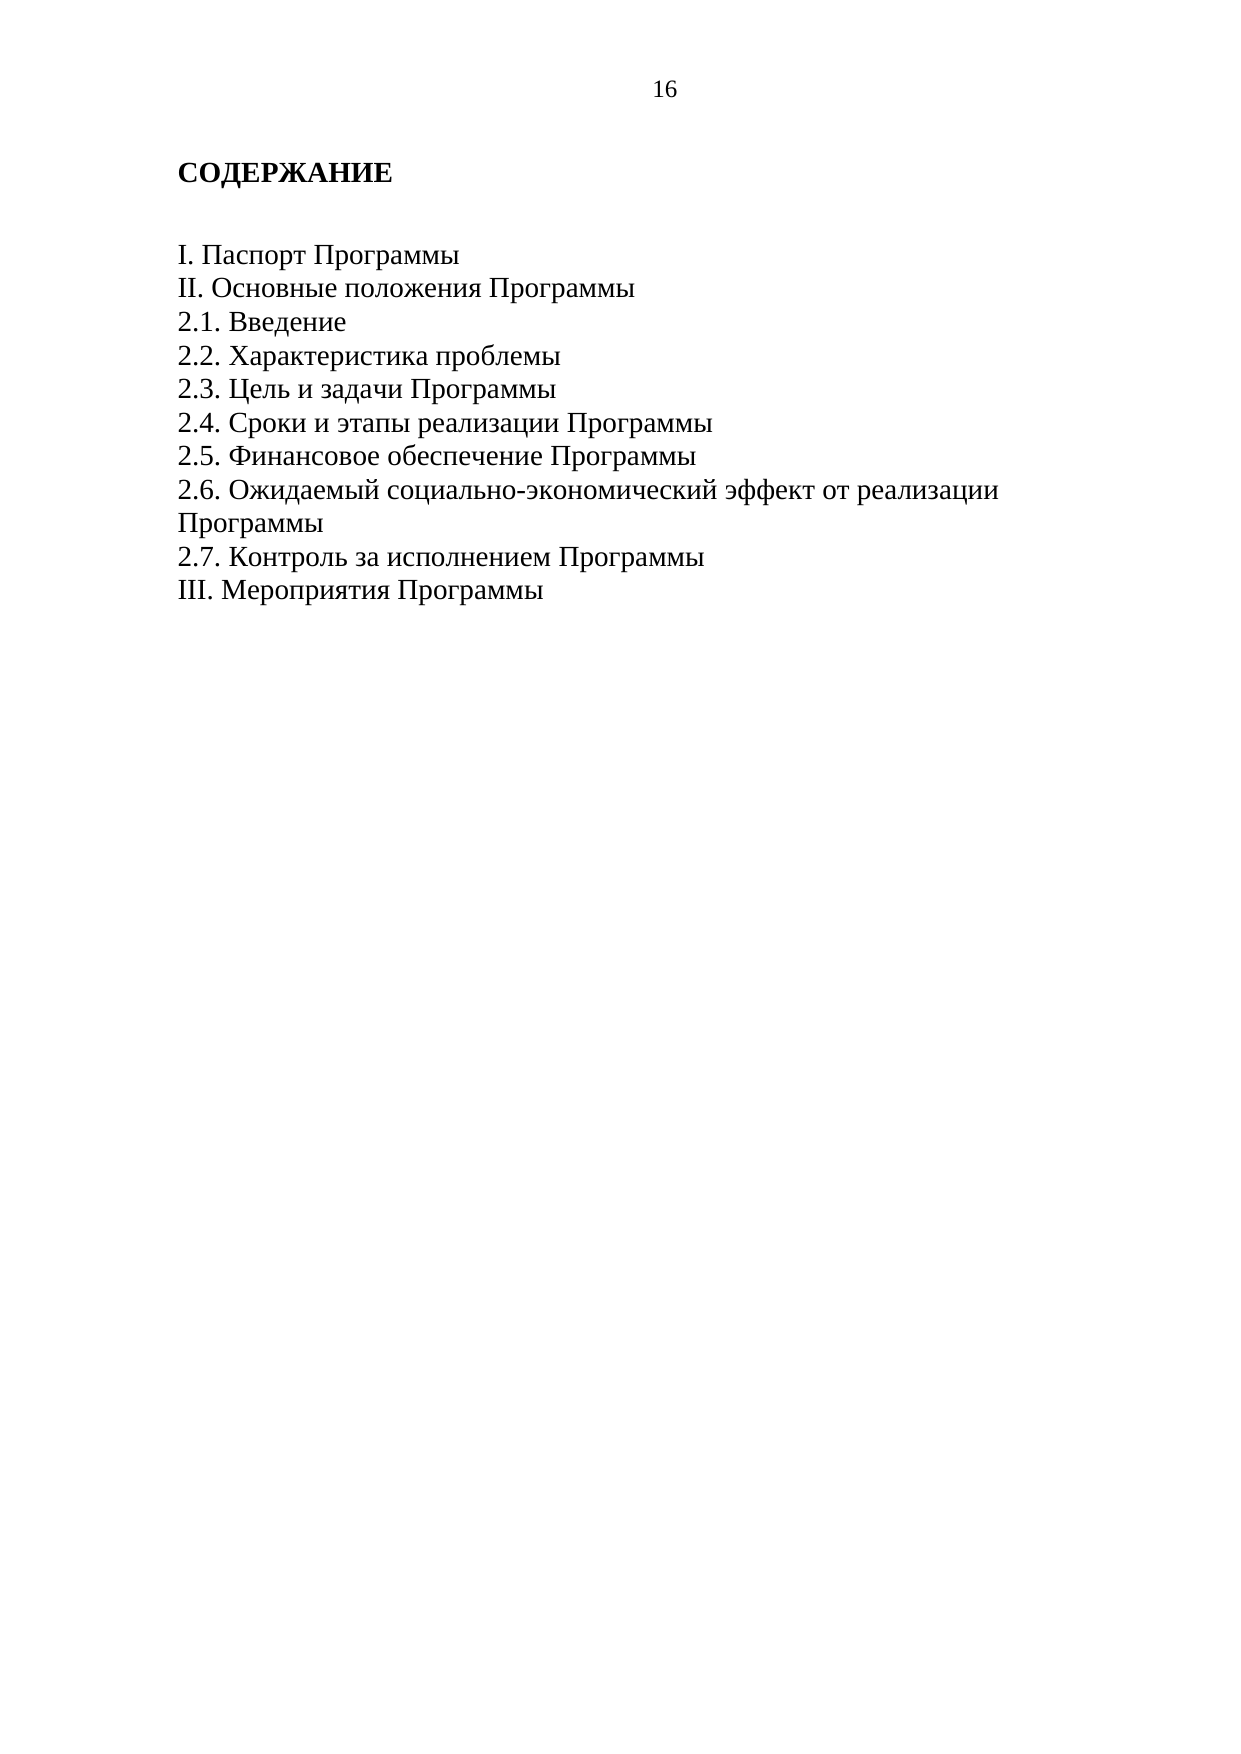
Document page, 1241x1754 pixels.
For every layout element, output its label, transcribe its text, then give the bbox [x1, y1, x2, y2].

text 2.6. Ожидаемый социально-экономический эффект от реализации Программы [177, 472, 1152, 539]
text 2.5. Финансовое обеспечение Программы [177, 438, 1152, 472]
text 2.3. Цель и задачи Программы [177, 371, 1152, 405]
text 2.4. Сроки и этапы реализации Программы [177, 405, 1152, 438]
text СОДЕРЖАНИЕ [177, 155, 1152, 189]
text 2.2. Характеристика проблемы [177, 338, 1152, 371]
text I. Паспорт Программы [177, 237, 1152, 271]
text 2.1. Введение [177, 304, 1152, 338]
text II. Основные положения Программы [177, 271, 1152, 304]
text III. Мероприятия Программы [177, 572, 1152, 606]
text 2.7. Контроль за исполнением Программы [177, 539, 1152, 572]
